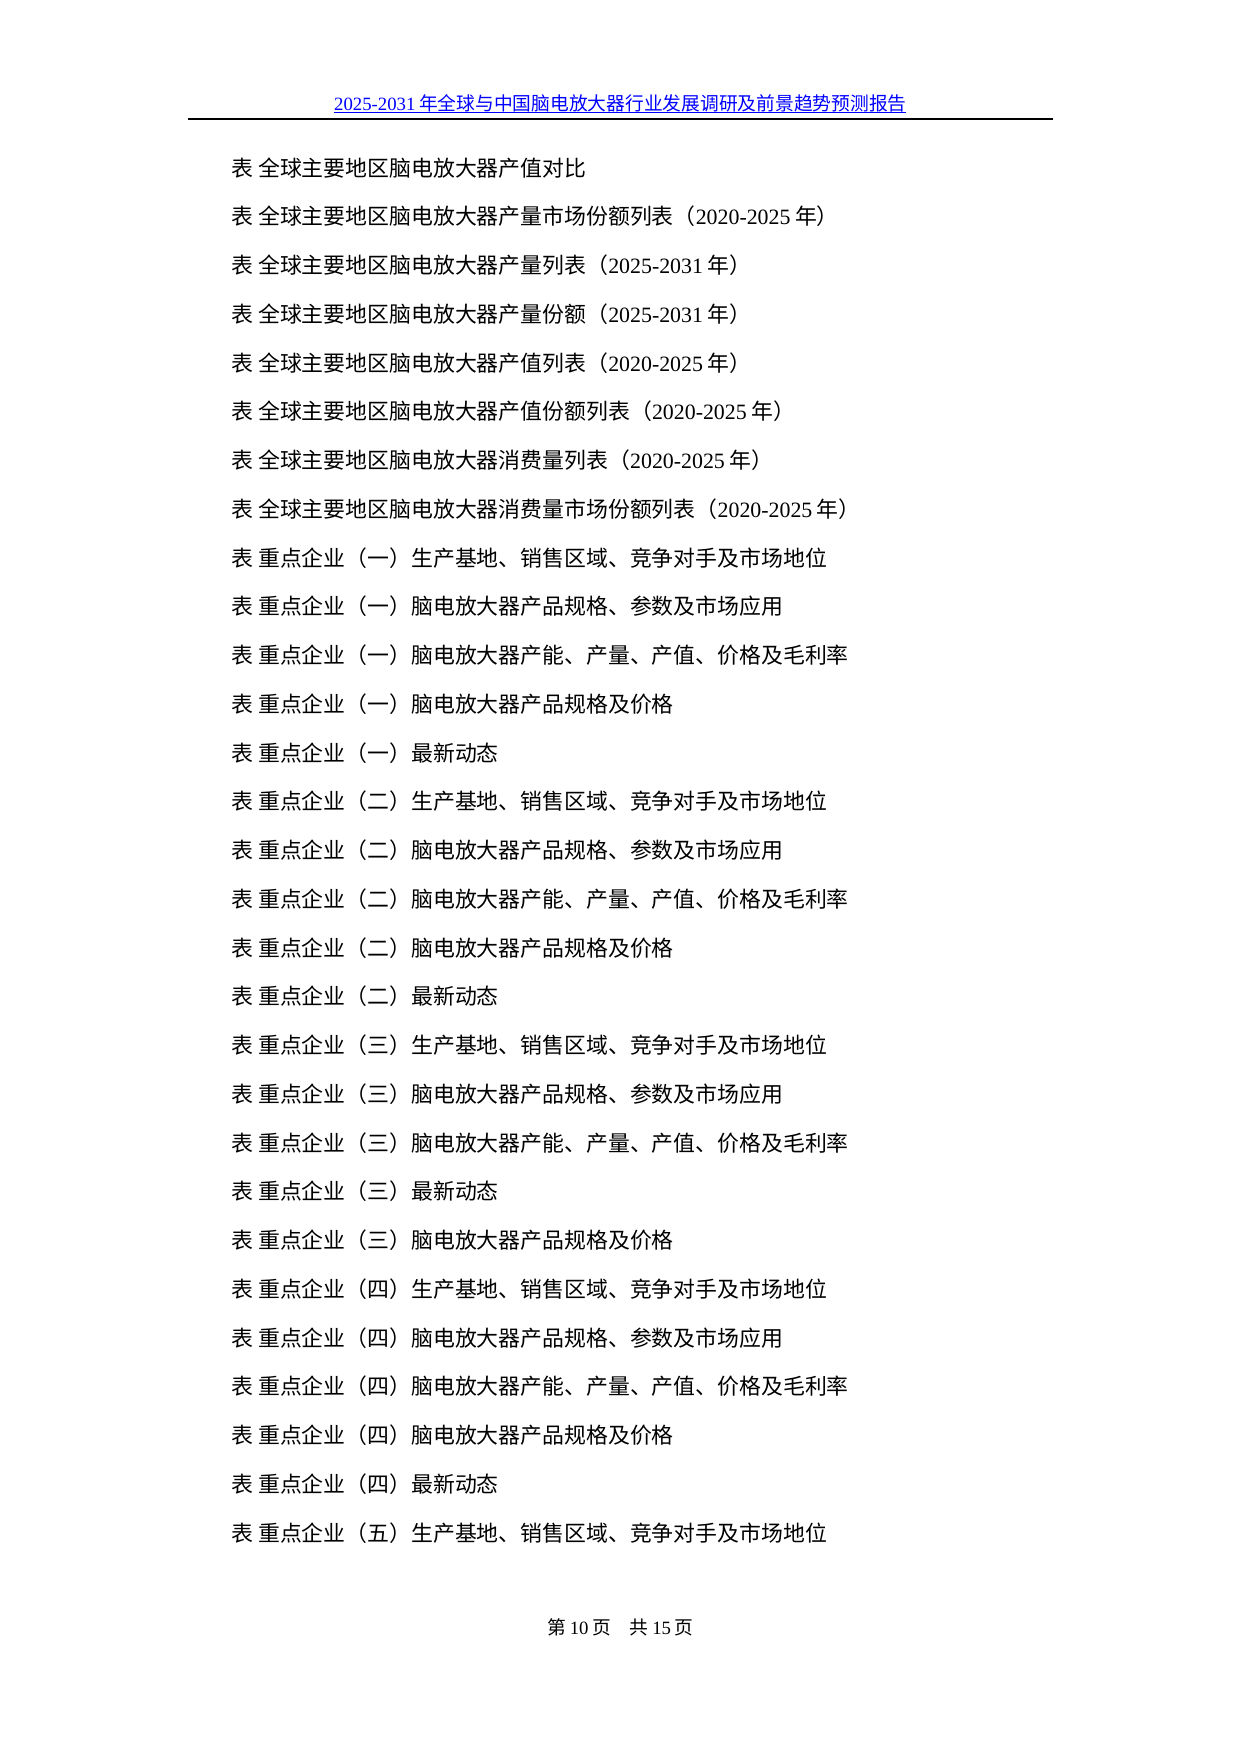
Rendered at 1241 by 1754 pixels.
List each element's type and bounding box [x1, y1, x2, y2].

text [187, 150, 1053, 1548]
